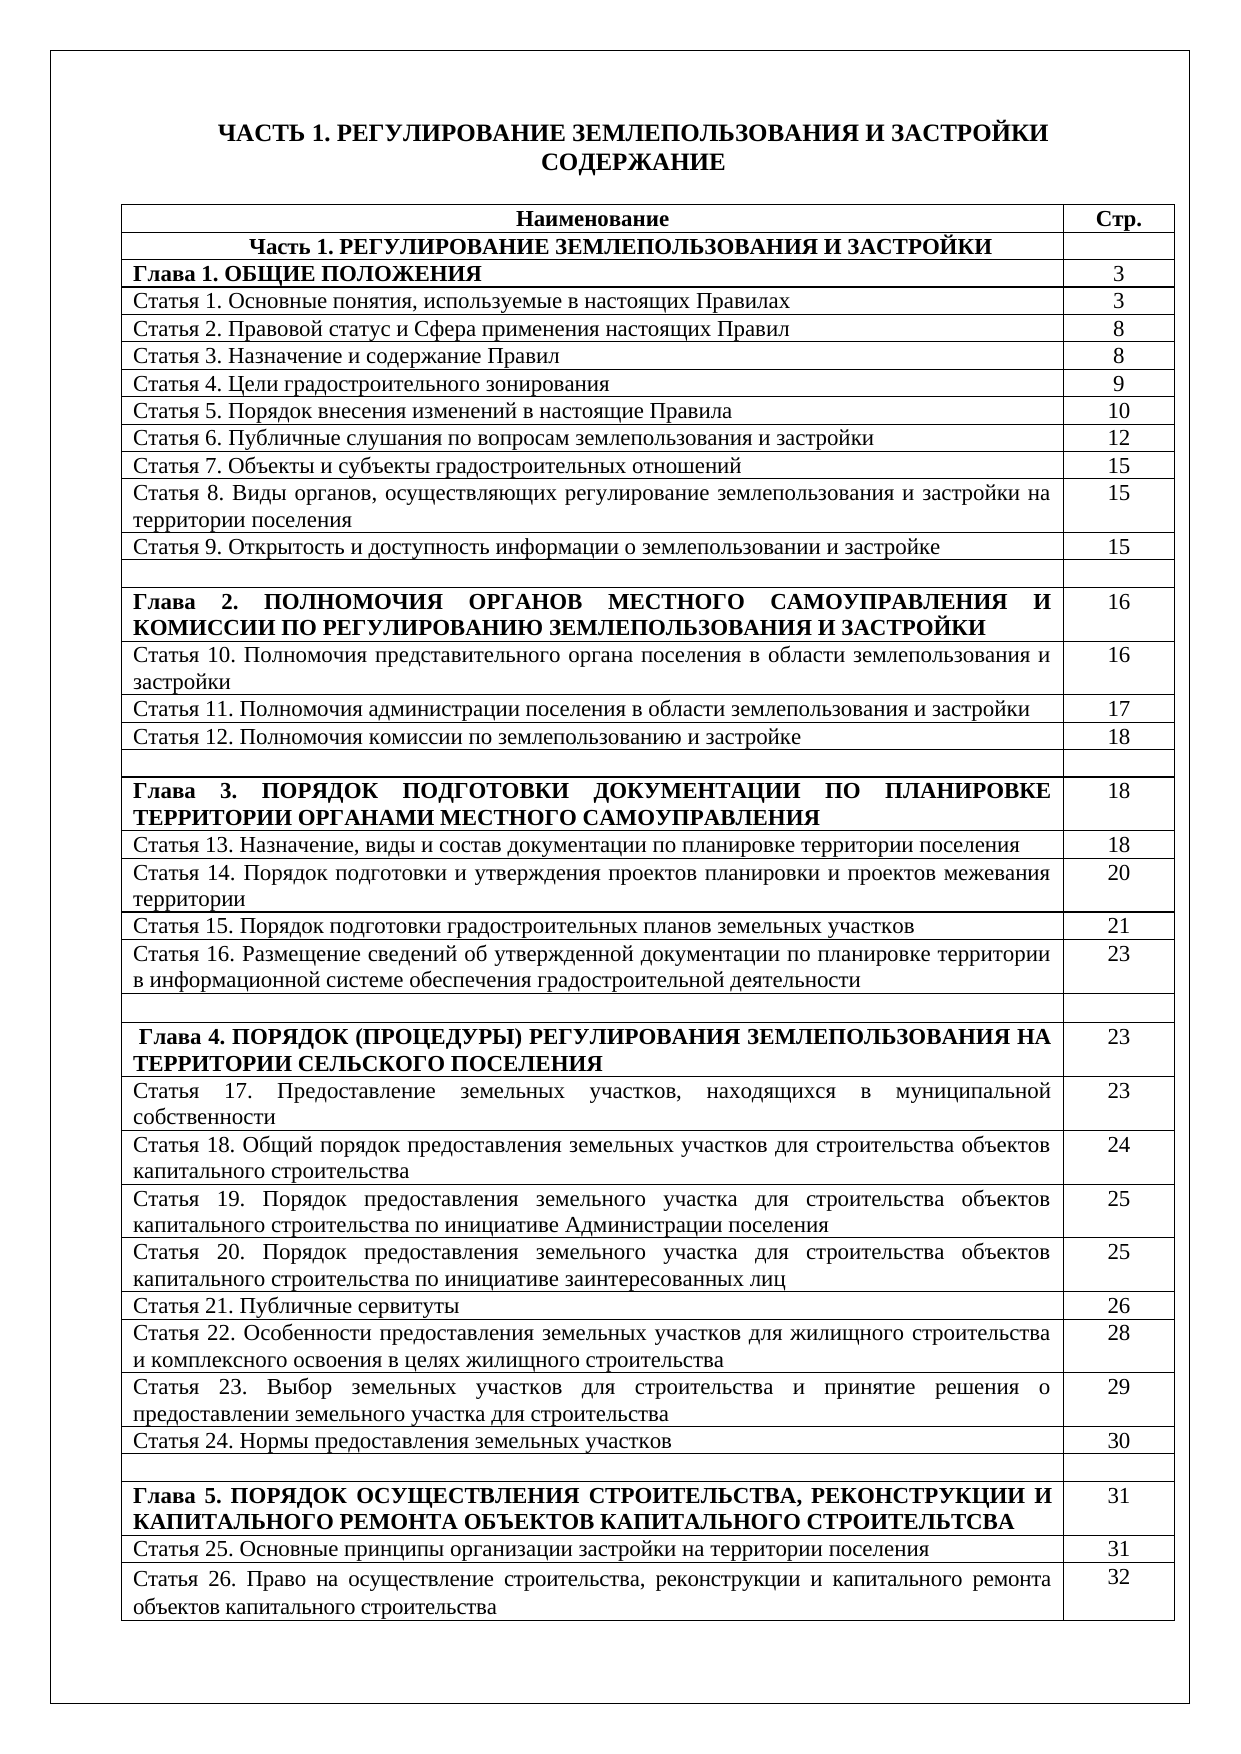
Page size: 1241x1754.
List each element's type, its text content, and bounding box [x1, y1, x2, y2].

table_cell Статья 26. Право на осуществление строительства, реконструкции и капитального ремонта объектов капитального строительства [122, 1563, 1063, 1620]
table_cell Статья 21. Публичные сервитуты [122, 1292, 1063, 1318]
table_cell 10 [1064, 397, 1174, 423]
table_cell Статья 14. Порядок подготовки и утверждения проектов планировки и проектов межевания территории [122, 859, 1063, 911]
table_cell 3 [1064, 260, 1174, 286]
table_cell 18 [1064, 778, 1174, 830]
table_cell 30 [1064, 1427, 1174, 1453]
table_cell 21 [1064, 913, 1174, 939]
table_cell Глава 5. ПОРЯДОК осуществления строительства, реконструкции и капитального ремонта объектов капитального строительтсва [122, 1482, 1063, 1534]
table_cell 31 [1064, 1536, 1174, 1562]
table_cell Статья 6. Публичные слушания по вопросам землепользования и застройки [122, 425, 1063, 451]
table_cell Глава 1. ОБЩИЕ ПОЛОЖЕНИЯ [122, 260, 1063, 286]
table_cell 8 [1064, 315, 1174, 341]
table_cell Статья 4. Цели градостроительного зонирования [122, 370, 1063, 396]
table_cell Статья 24. Нормы предоставления земельных участков [122, 1427, 1063, 1453]
table_cell 23 [1064, 1023, 1174, 1076]
table_header Наименование [122, 205, 1063, 232]
table_cell Статья 23. Выбор земельных участков для строительства и принятие решения о предоставлении земельного участка для строительства [122, 1373, 1063, 1426]
table_cell [1064, 994, 1174, 1022]
table_cell Статья 10. Полномочия представительного органа поселения в области землепользования и застройки [122, 642, 1063, 694]
table_cell 18 [1064, 723, 1174, 749]
table_cell Статья 22. Особенности предоставления земельных участков для жилищного строительства и комплексного освоения в целях жилищного строительства [122, 1320, 1063, 1372]
table_cell Статья 12. Полномочия комиссии по землепользованию и застройке [122, 723, 1063, 749]
text ЧАСТЬ 1. РЕГУЛИРОВАНИЕ ЗЕМЛЕПОЛЬЗОВАНИЯ И ЗАСТРОЙКИ содержание [133, 118, 1133, 176]
table_cell Статья 19. Порядок предоставления земельного участка для строительства объектов капитального строительства по инициативе Администрации поселения [122, 1185, 1063, 1237]
table_cell Статья 9. Открытость и доступность информации о землепользовании и застройке [122, 533, 1063, 559]
table_cell 16 [1064, 642, 1174, 694]
table_cell 29 [1064, 1373, 1174, 1426]
table_cell 12 [1064, 425, 1174, 451]
table_cell Статья 5. Порядок внесения изменений в настоящие Правила [122, 397, 1063, 423]
table_cell [1064, 750, 1174, 776]
table_cell 25 [1064, 1185, 1174, 1237]
table_cell 23 [1064, 1077, 1174, 1130]
table_cell Статья 11. Полномочия администрации поселения в области землепользования и застройки [122, 695, 1063, 722]
table_cell 15 [1064, 479, 1174, 532]
table_cell 24 [1064, 1131, 1174, 1183]
table_cell Статья 20. Порядок предоставления земельного участка для строительства объектов капитального строительства по инициативе заинтересованных лиц [122, 1238, 1063, 1291]
table_cell [1064, 233, 1174, 259]
table_cell Глава 2. ПОЛНОМОЧИЯ ОРГАНОВ МЕСТНОГО САМОУПРАВЛЕНИЯ И КОМИССИИ ПО РЕГУЛИРОВАНИЮ ЗЕМЛЕПОЛЬЗОВАНИЯ И ЗАСТРОЙКИ [122, 588, 1063, 641]
table_cell [122, 560, 1063, 587]
table_cell 25 [1064, 1238, 1174, 1291]
table_cell Статья 7. Объекты и субъекты градостроительных отношений [122, 452, 1063, 478]
table_cell [122, 1454, 1063, 1481]
table_cell Статья 25. Основные принципы организации застройки на территории поселения [122, 1536, 1063, 1562]
table_cell [1064, 560, 1174, 587]
table_cell Статья 16. Размещение сведений об утвержденной документации по планировке территории в информационной системе обеспечения градостроительной деятельности [122, 940, 1063, 992]
table_cell 8 [1064, 342, 1174, 369]
table_cell 23 [1064, 940, 1174, 992]
table_cell Статья 1. Основные понятия, используемые в настоящих Правилах [122, 288, 1063, 314]
table_cell Статья 13. Назначение, виды и состав документации по планировке территории поселения [122, 831, 1063, 858]
table_cell [1064, 1454, 1174, 1481]
table_cell [122, 994, 1063, 1022]
table_cell 16 [1064, 588, 1174, 641]
table_cell [122, 750, 1063, 776]
table_cell 15 [1064, 452, 1174, 478]
table_cell 18 [1064, 831, 1174, 858]
table_cell Статья 2. Правовой статус и Сфера применения настоящих Правил [122, 315, 1063, 341]
table_cell 32 [1064, 1563, 1174, 1620]
table_cell 9 [1064, 370, 1174, 396]
table_cell 26 [1064, 1292, 1174, 1318]
table_cell 15 [1064, 533, 1174, 559]
table_cell 28 [1064, 1320, 1174, 1372]
table_cell 31 [1064, 1482, 1174, 1534]
table_cell Часть 1. РЕГУЛИРОВАНИЕ ЗЕМЛЕПОЛЬЗОВАНИЯ И ЗАСТРОЙКИ [122, 233, 1063, 259]
table_cell Глава 4. ПОРЯДОК (ПРОЦЕДУРЫ) РЕГУЛИРОВАНИЯ ЗЕМЛЕПОЛЬЗОВАНИЯ НА ТЕРРИТОРИИ СЕЛЬСКОГО ПОСЕЛЕНИЯ [122, 1023, 1063, 1076]
table_cell Статья 18. Общий порядок предоставления земельных участков для строительства объектов капитального строительства [122, 1131, 1063, 1183]
table_cell 3 [1064, 288, 1174, 314]
table_cell Глава 3. ПОРЯДОК ПОДГОТОВКИ ДОКУМЕНТАЦИИ ПО ПЛАНИРОВКЕ ТЕРРИТОРИИ ОРГАНАМИ МЕСТНОГО САМОУПРАВЛЕНИЯ [122, 778, 1063, 830]
table_cell 17 [1064, 695, 1174, 722]
table_header Стр. [1064, 205, 1174, 232]
table_cell 20 [1064, 859, 1174, 911]
table_cell Статья 3. Назначение и содержание Правил [122, 342, 1063, 369]
table_cell Статья 8. Виды органов, осуществляющих регулирование землепользования и застройки на территории поселения [122, 479, 1063, 532]
table_cell Статья 15. Порядок подготовки градостроительных планов земельных участков [122, 913, 1063, 939]
table_cell Статья 17. Предоставление земельных участков, находящихся в муниципальной собственности [122, 1077, 1063, 1130]
